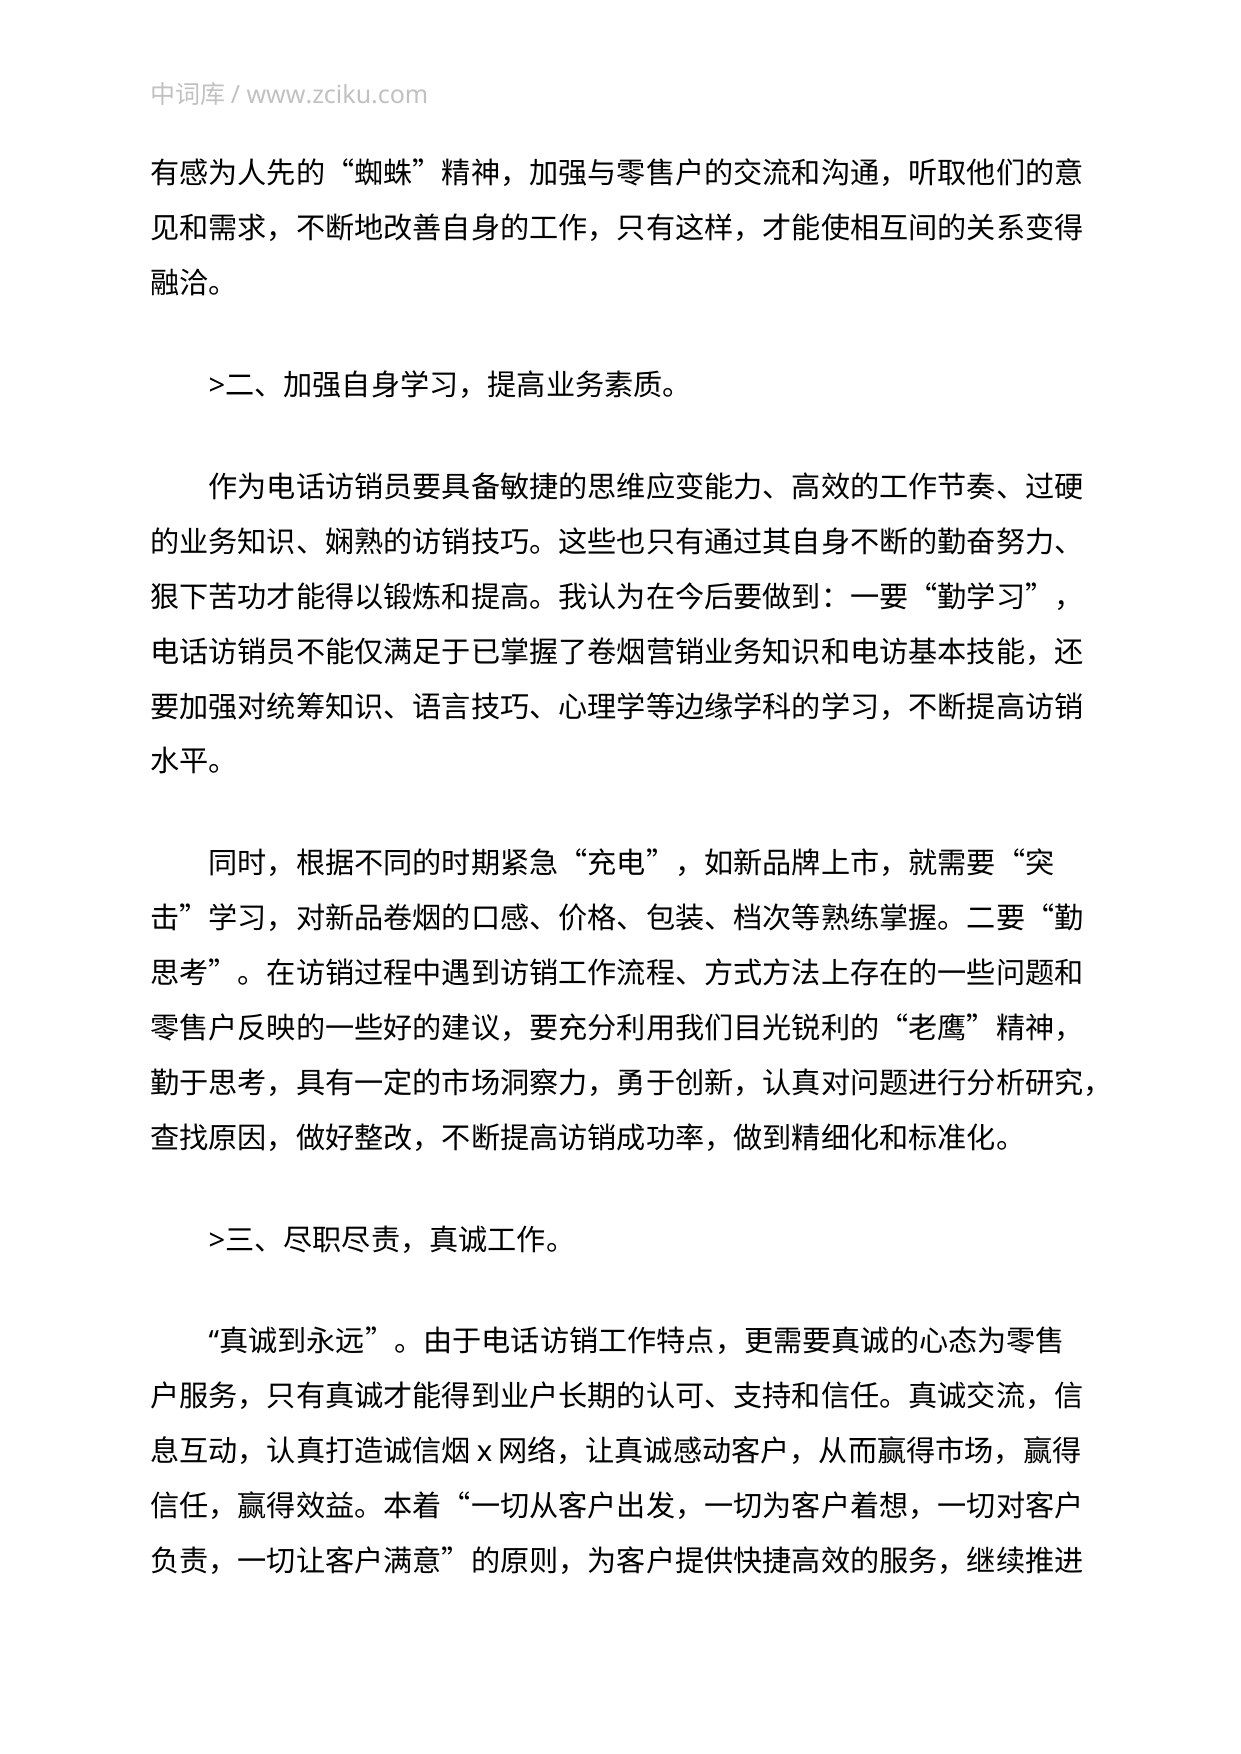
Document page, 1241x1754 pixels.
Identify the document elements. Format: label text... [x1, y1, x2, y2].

text 同时，根据不同的时期紧急“充电”，如新品牌上市，就需要“突击”学习，对新品卷烟的口感、价格、包装、档次等熟练掌握。二要“勤思考”。在访销过程中遇到访销工作流程、方式方法上存在的一些问题和零售户反映的一些好的建议，要充分利用我们目光锐利的“老鹰”精神，勤于思考，具有一定的市场洞察力，勇于创新，认真对问题进行分析研究，查找原因，做好整改，不断提高访销成功率，做到精细化和标准化。 [150, 840, 1090, 1157]
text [150, 1318, 1090, 1580]
text 作为电话访销员要具备敏捷的思维应变能力、高效的工作节奏、过硬的业务知识、娴熟的访销技巧。这些也只有通过其自身不断的勤奋努力、狠下苦功才能得以锻炼和提高。我认为在今后要做到：一要“勤学习”，电话访销员不能仅满足于已掌握了卷烟营销业务知识和电访基本技能，还要加强对统筹知识、语言技巧、心理学等边缘学科的学习，不断提高访销水平。 [150, 463, 1090, 780]
text >二、加强自身学习，提高业务素质。 [150, 362, 1090, 404]
text >三、尽职尽责，真诚工作。 [150, 1216, 1090, 1258]
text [150, 150, 1090, 302]
